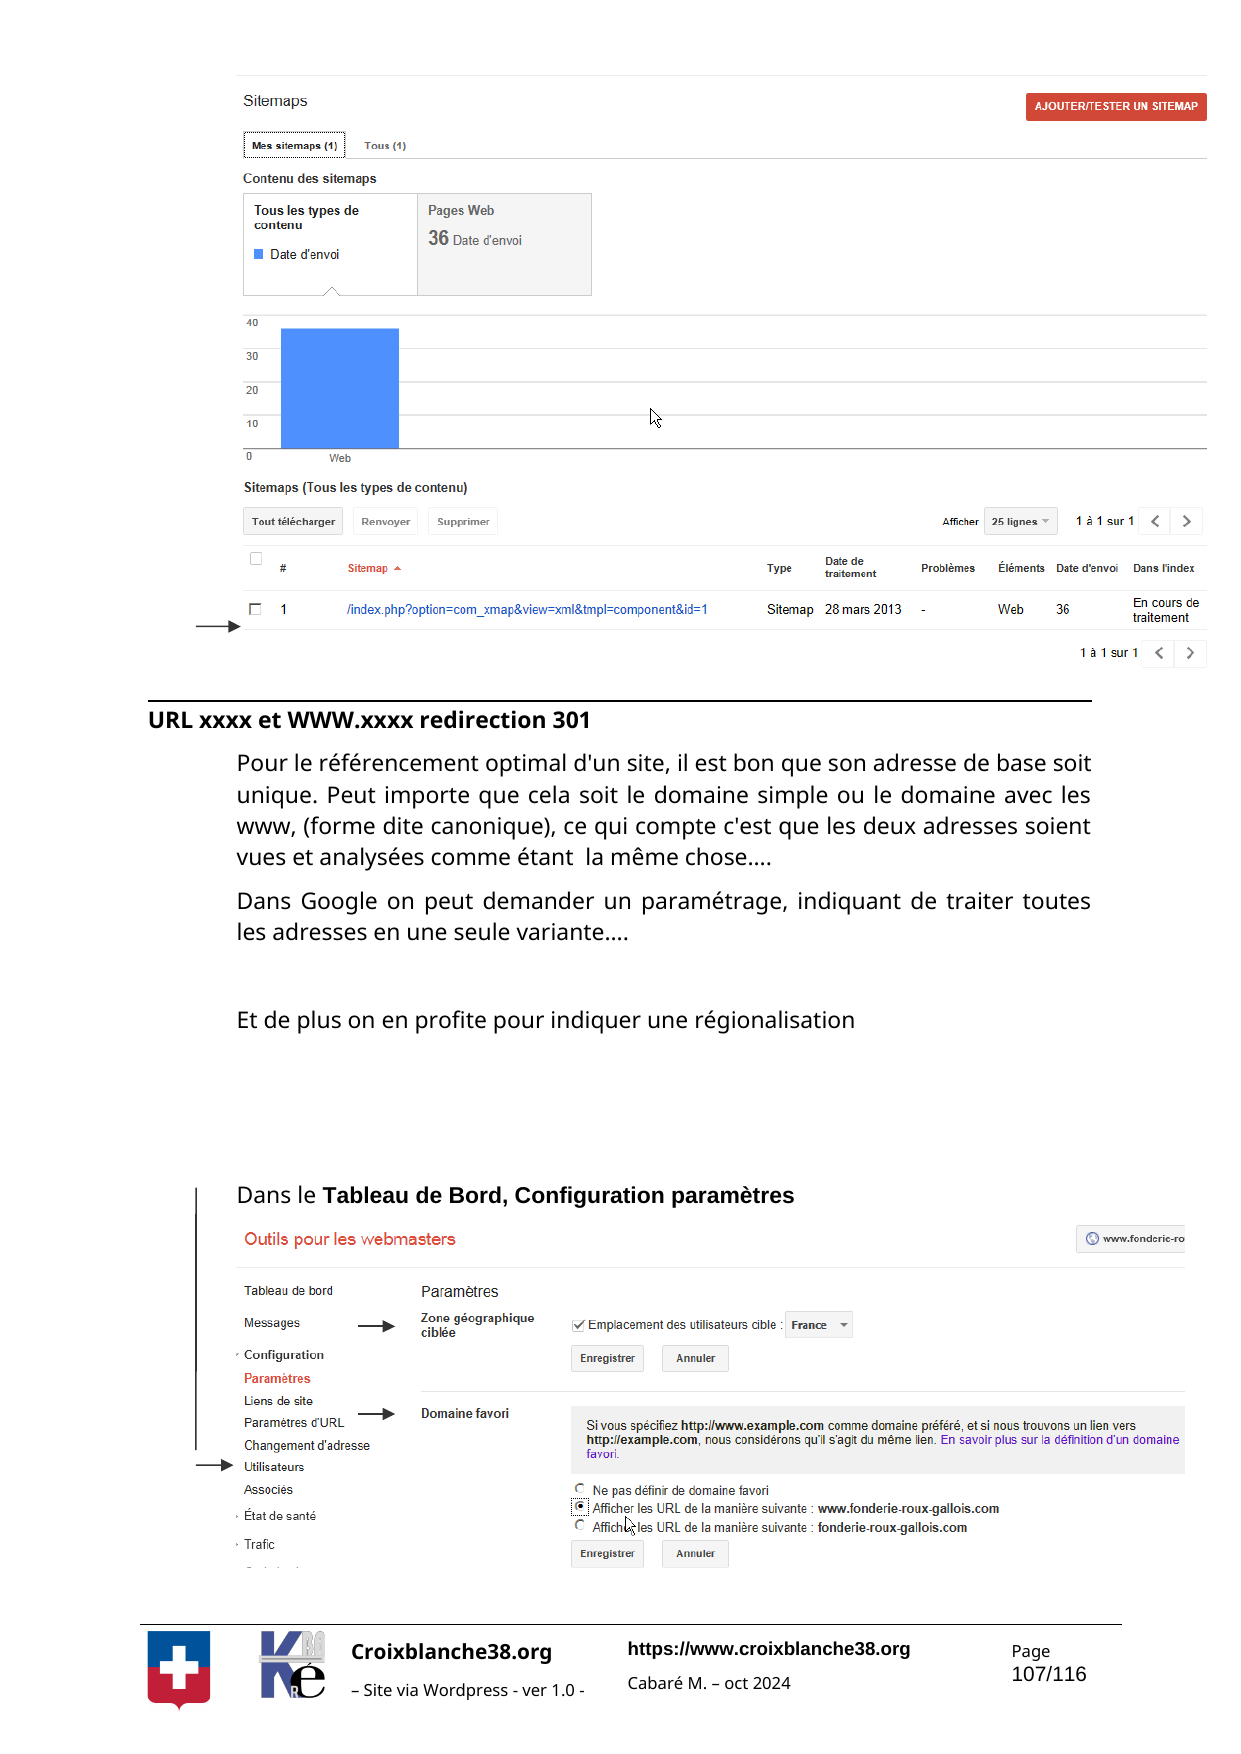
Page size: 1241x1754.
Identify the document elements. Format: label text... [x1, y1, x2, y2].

picture [236, 1222, 1185, 1568]
subtitle URL xxxx et WWW.xxxx redirection 301 [148, 702, 1092, 735]
picture [258, 1631, 325, 1698]
text Pour le référencement optimal d'un site, il est bon que son adresse de base soit unique. Peut importe que cela soit le domaine simple ou le domaine avec les www, (forme dite canonique), ce qui compte c'est que les deux adresses soient vues et analysées comme étant la même chose…. [236, 747, 1092, 872]
text Et de plus on en profite pour indiquer une régionalisation [236, 1004, 1092, 1035]
picture [147, 1631, 211, 1712]
text Dans le Tableau de Bord, Configuration paramètres [236, 1179, 1092, 1210]
text Dans Google on peut demander un paramétrage, indiquant de traiter toutes les adresses en une seule variante…. [236, 885, 1092, 947]
picture [236, 73, 1217, 675]
